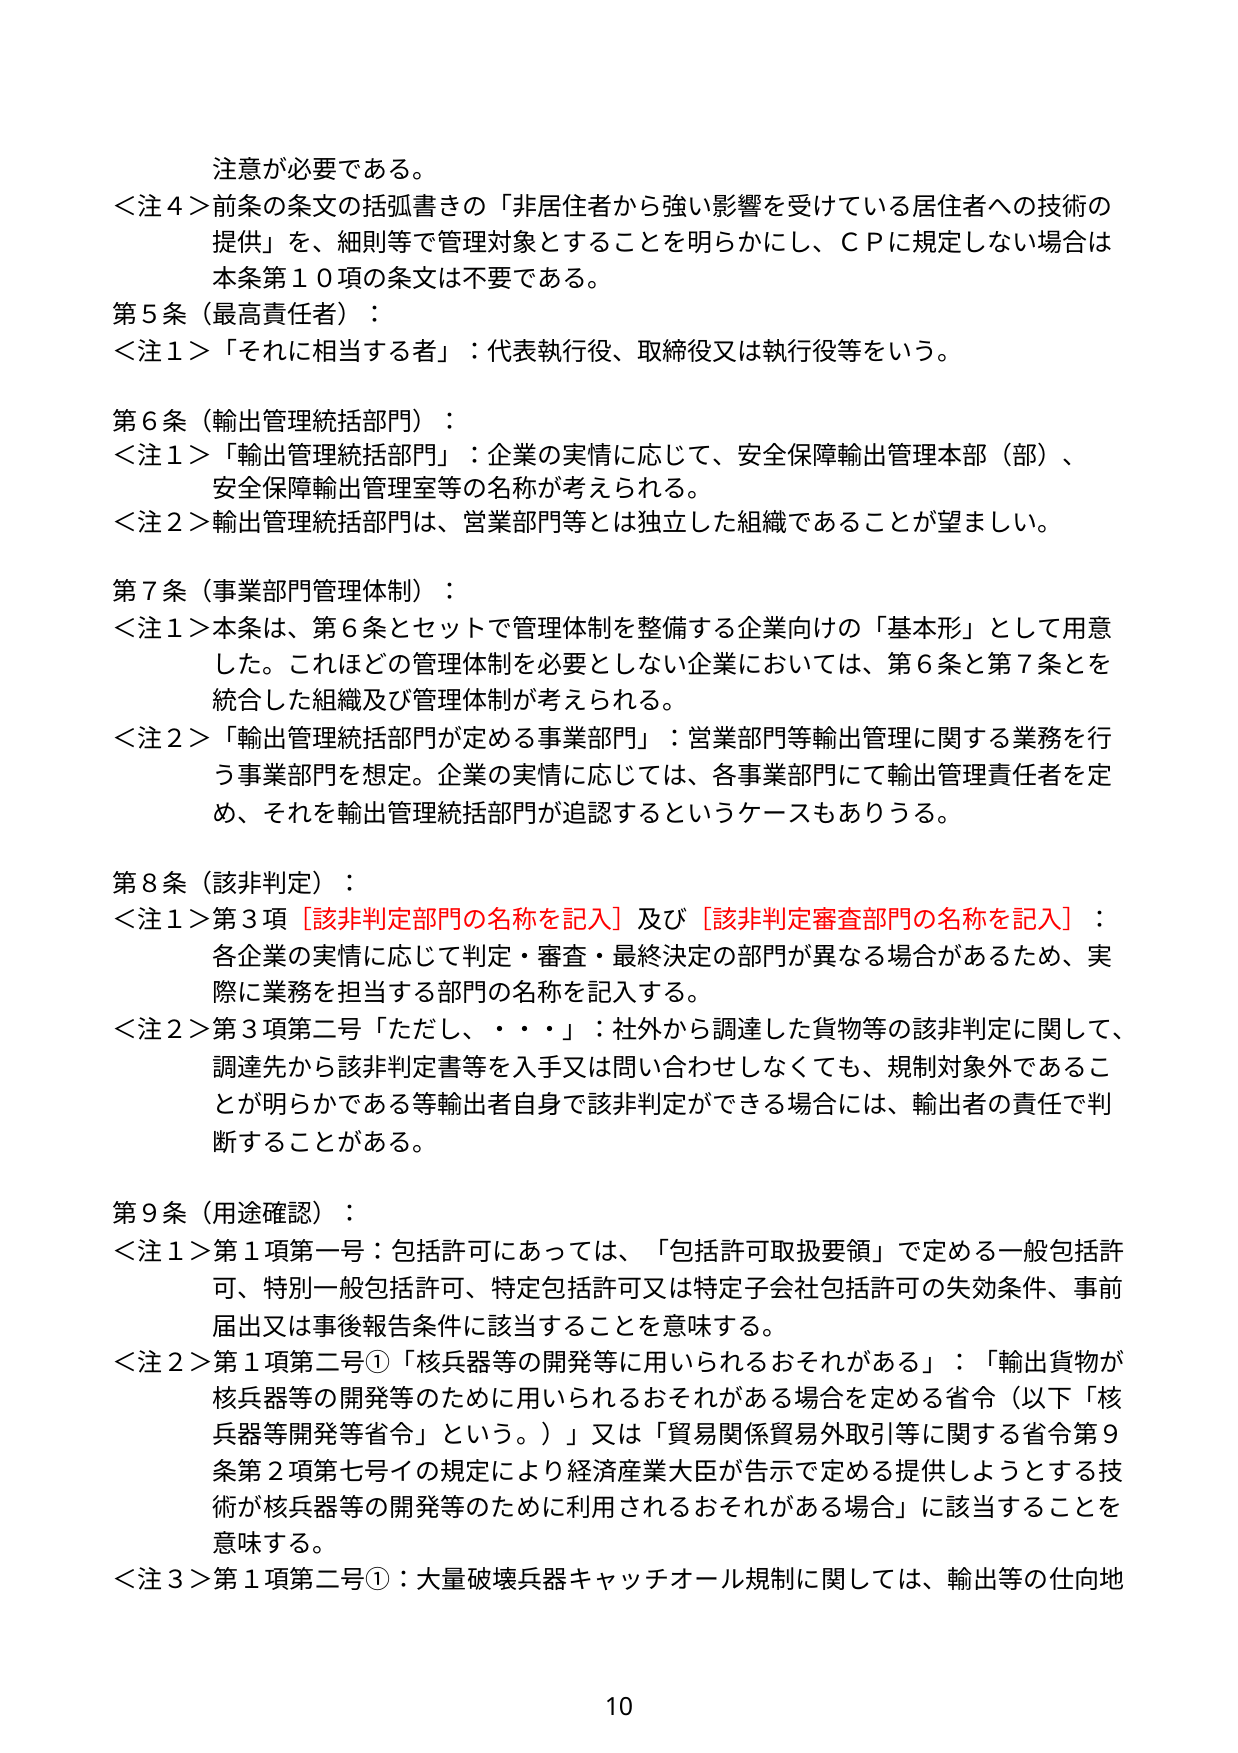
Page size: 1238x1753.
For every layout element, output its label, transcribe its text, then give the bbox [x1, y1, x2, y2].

text ＜注１＞「輸出管理統括部門」：企業の実情に応じて、安全保障輸出管理本部（部）、 安全保障輸出管理室等の名称が考えられる。 [112, 438, 1125, 504]
text 第８条（該非判定）： [112, 863, 1125, 900]
text 注意が必要である。 [112, 150, 1125, 186]
text 第９条（用途確認）： [112, 1192, 1125, 1230]
text ＜注２＞輸出管理統括部門は、営業部門等とは独立した組織であることが望ましい。 [112, 504, 1125, 538]
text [112, 1560, 1125, 1596]
text ＜注２＞第１項第二号①「核兵器等の開発等に用いられるおそれがある」：「輸出貨物が核兵器等の開発等のために用いられるおそれがある場合を定める省令（以下「核兵器等開発等省令」という。）」又は「貿易関係貿易外取引等に関する省令第９条第２項第七号イの規定により経済産業大臣が告示で定める提供しようとする技術が核兵器等の開発等のために利用されるおそれがある場合」に該当することを意味する。 [112, 1342, 1125, 1560]
text 第７条（事業部門管理体制）： [112, 572, 1125, 608]
text 第５条（最高責任者）： [112, 295, 1125, 331]
text ＜注２＞「輸出管理統括部門が定める事業部門」：営業部門等輸出管理に関する業務を行う事業部門を想定。企業の実情に応じては、各事業部門にて輸出管理責任者を定め、それを輸出管理統括部門が追認するというケースもありうる。 [112, 717, 1125, 829]
text ＜注１＞本条は、第６条とセットで管理体制を整備する企業向けの「基本形」として用意した。これほどの管理体制を必要としない企業においては、第６条と第７条とを統合した組織及び管理体制が考えられる。 [112, 608, 1125, 717]
text ＜注１＞第３項［該非判定部門の名称を記入］及び［該非判定審査部門の名称を記入］：各企業の実情に応じて判定・審査・最終決定の部門が異なる場合があるため、実際に業務を担当する部門の名称を記入する。 [112, 900, 1125, 1008]
text ＜注１＞「それに相当する者」：代表執行役、取締役又は執行役等をいう。 [112, 331, 1125, 367]
text ＜注２＞第３項第二号「ただし、・・・」：社外から調達した貨物等の該非判定に関して、調達先から該非判定書等を入手又は問い合わせしなくても、規制対象外であることが明らかである等輸出者自身で該非判定ができる場合には、輸出者の責任で判断することがある。 [112, 1008, 1125, 1158]
text ＜注４＞前条の条文の括弧書きの「非居住者から強い影響を受けている居住者への技術の提供」を、細則等で管理対象とすることを明らかにし、ＣＰに規定しない場合は本条第１０項の条文は不要である。 [112, 186, 1125, 295]
text 第６条（輸出管理統括部門）： [112, 402, 1125, 438]
text ＜注１＞第１項第一号：包括許可にあっては、「包括許可取扱要領」で定める一般包括許可、特別一般包括許可、特定包括許可又は特定子会社包括許可の失効条件、事前届出又は事後報告条件に該当することを意味する。 [112, 1230, 1125, 1342]
